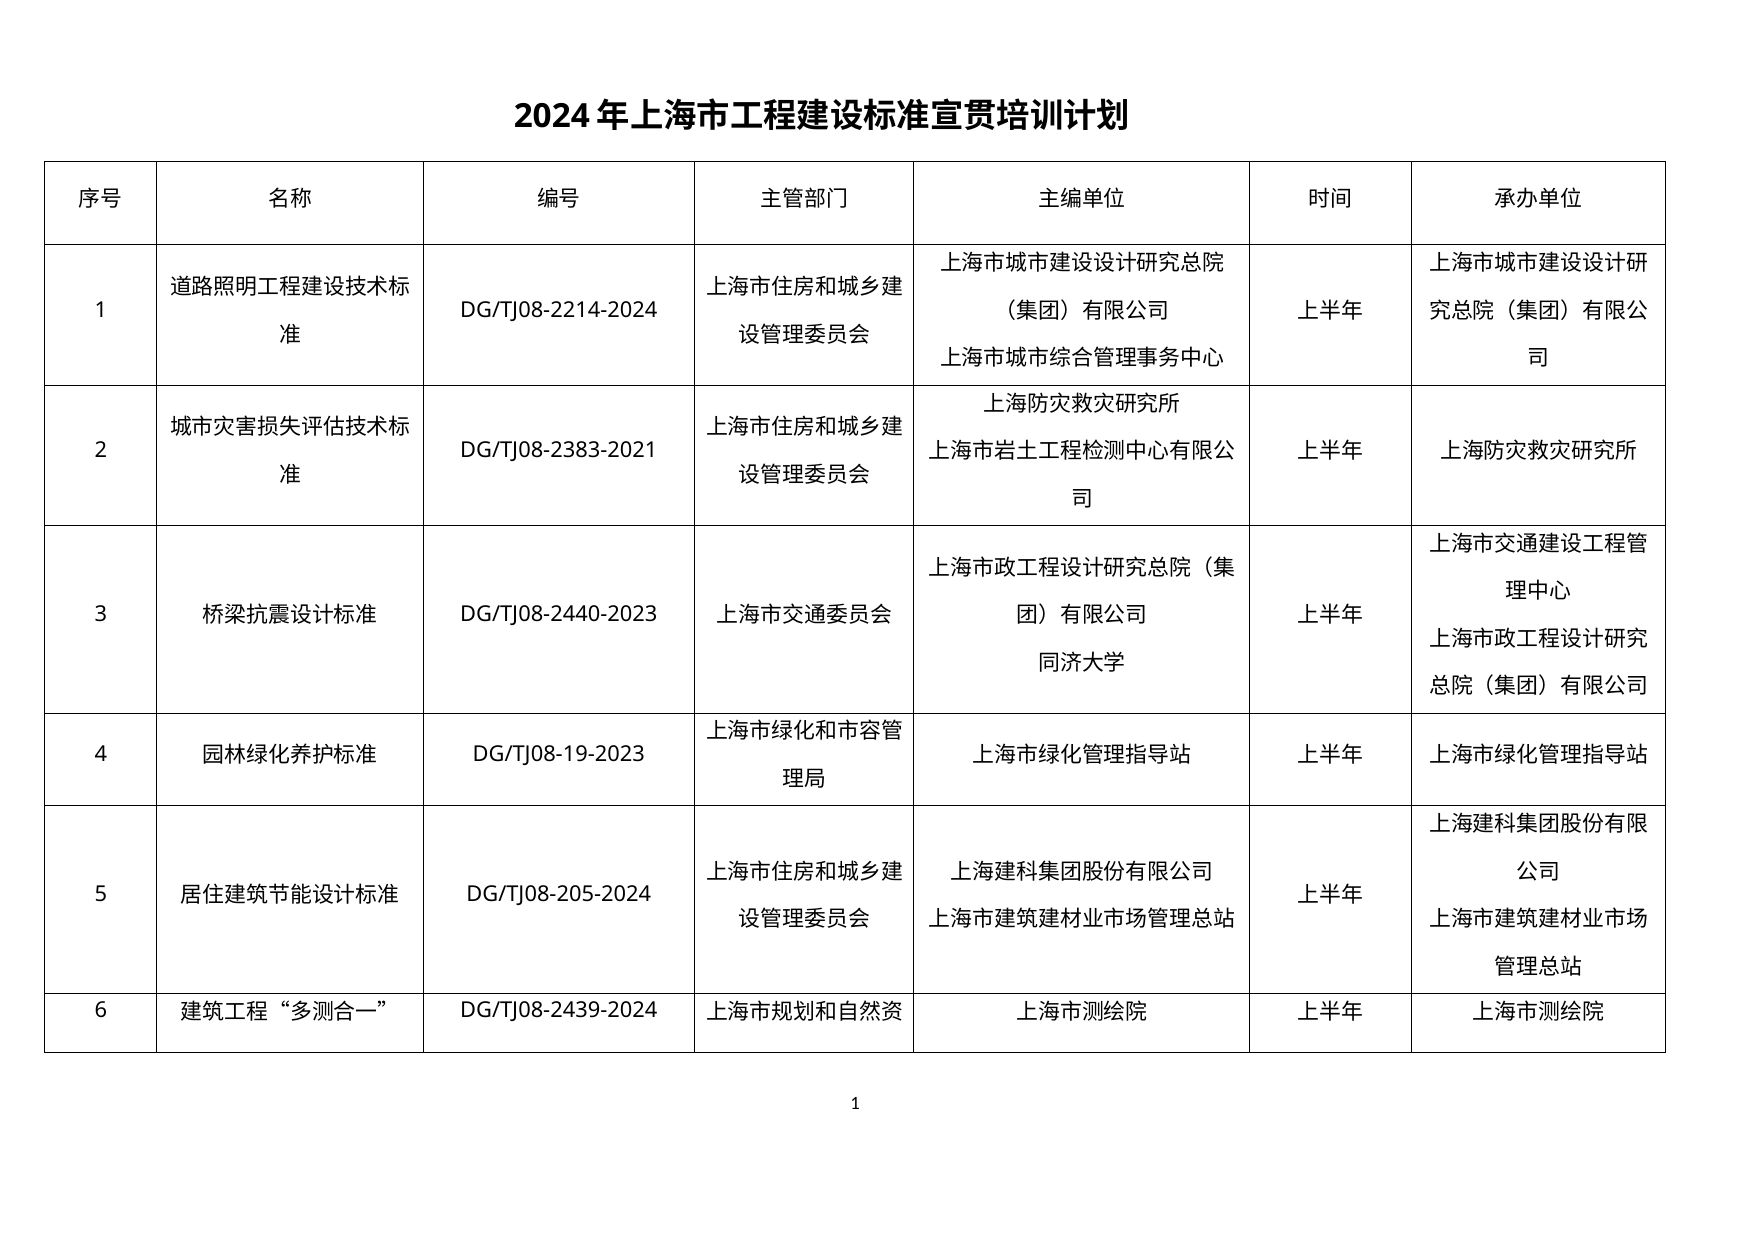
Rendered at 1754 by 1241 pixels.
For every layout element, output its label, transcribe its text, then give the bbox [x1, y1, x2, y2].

table_cell DG/TJ08-205-2024 [424, 806, 694, 993]
table_cell 上半年 [1250, 386, 1411, 525]
table_cell 上半年 [1250, 245, 1411, 384]
table_cell 3 [45, 526, 156, 712]
table_cell 上海市住房和城乡建设管理委员会 [695, 245, 913, 384]
table_cell 上海市城市建设设计研究总院（集团）有限公司 [1412, 245, 1665, 384]
table_cell 道路照明工程建设技术标准 [157, 245, 423, 384]
table_cell 上半年 [1250, 806, 1411, 993]
table_header 序号 [45, 162, 156, 244]
table_cell DG/TJ08-2214-2024 [424, 245, 694, 384]
table_cell 上海市绿化管理指导站 [1412, 714, 1665, 805]
table_cell 2 [45, 386, 156, 525]
table_cell 上海市测绘院 [1412, 994, 1665, 1052]
table_cell 园林绿化养护标准 [157, 714, 423, 805]
table_cell 上半年 [1250, 714, 1411, 805]
table_cell 上海市规划和自然资源局 [695, 994, 913, 1052]
table_cell 1 [45, 245, 156, 384]
table_header 主管部门 [695, 162, 913, 244]
table_cell 上海市住房和城乡建设管理委员会 [695, 806, 913, 993]
table_cell DG/TJ08-19-2023 [424, 714, 694, 805]
table_cell DG/TJ08-2439-2024 [424, 994, 694, 1052]
table_header 主编单位 [914, 162, 1249, 244]
table_header 编号 [424, 162, 694, 244]
table_cell 上海市城市建设设计研究总院（集团）有限公司 上海市城市综合管理事务中心 [914, 245, 1249, 384]
table_cell 上海防灾救灾研究所 上海市岩土工程检测中心有限公司 [914, 386, 1249, 525]
table_header 承办单位 [1412, 162, 1665, 244]
table_cell 上海防灾救灾研究所 [1412, 386, 1665, 525]
table_cell 6 [45, 994, 156, 1052]
table_cell 上海市政工程设计研究总院（集团）有限公司 同济大学 [914, 526, 1249, 712]
table_cell 上半年 [1250, 994, 1411, 1052]
table_cell 上海市住房和城乡建设管理委员会 [695, 386, 913, 525]
table_cell DG/TJ08-2383-2021 [424, 386, 694, 525]
table_cell 上海市绿化管理指导站 [914, 714, 1249, 805]
table_cell 桥梁抗震设计标准 [157, 526, 423, 712]
table_cell 城市灾害损失评估技术标准 [157, 386, 423, 525]
table_cell 建筑工程“多测合一” 技术标准 [157, 994, 423, 1052]
table_cell 上海市交通建设工程管理中心 上海市政工程设计研究总院（集团）有限公司 [1412, 526, 1665, 712]
table_cell 上海市绿化和市容管理局 [695, 714, 913, 805]
table_cell 上海建科集团股份有限公司 上海市建筑建材业市场管理总站 [914, 806, 1249, 993]
table_cell 上海市测绘院 [914, 994, 1249, 1052]
table_cell 居住建筑节能设计标准 [157, 806, 423, 993]
text 2024年上海市工程建设标准宣贯培训计划 [44, 89, 1599, 137]
table_cell 上海建科集团股份有限公司 上海市建筑建材业市场管理总站 [1412, 806, 1665, 993]
table_cell 上半年 [1250, 526, 1411, 712]
table_cell 上海市交通委员会 [695, 526, 913, 712]
table_cell 5 [45, 806, 156, 993]
table_header 时间 [1250, 162, 1411, 244]
table_cell DG/TJ08-2440-2023 [424, 526, 694, 712]
table_header 名称 [157, 162, 423, 244]
table_cell 4 [45, 714, 156, 805]
